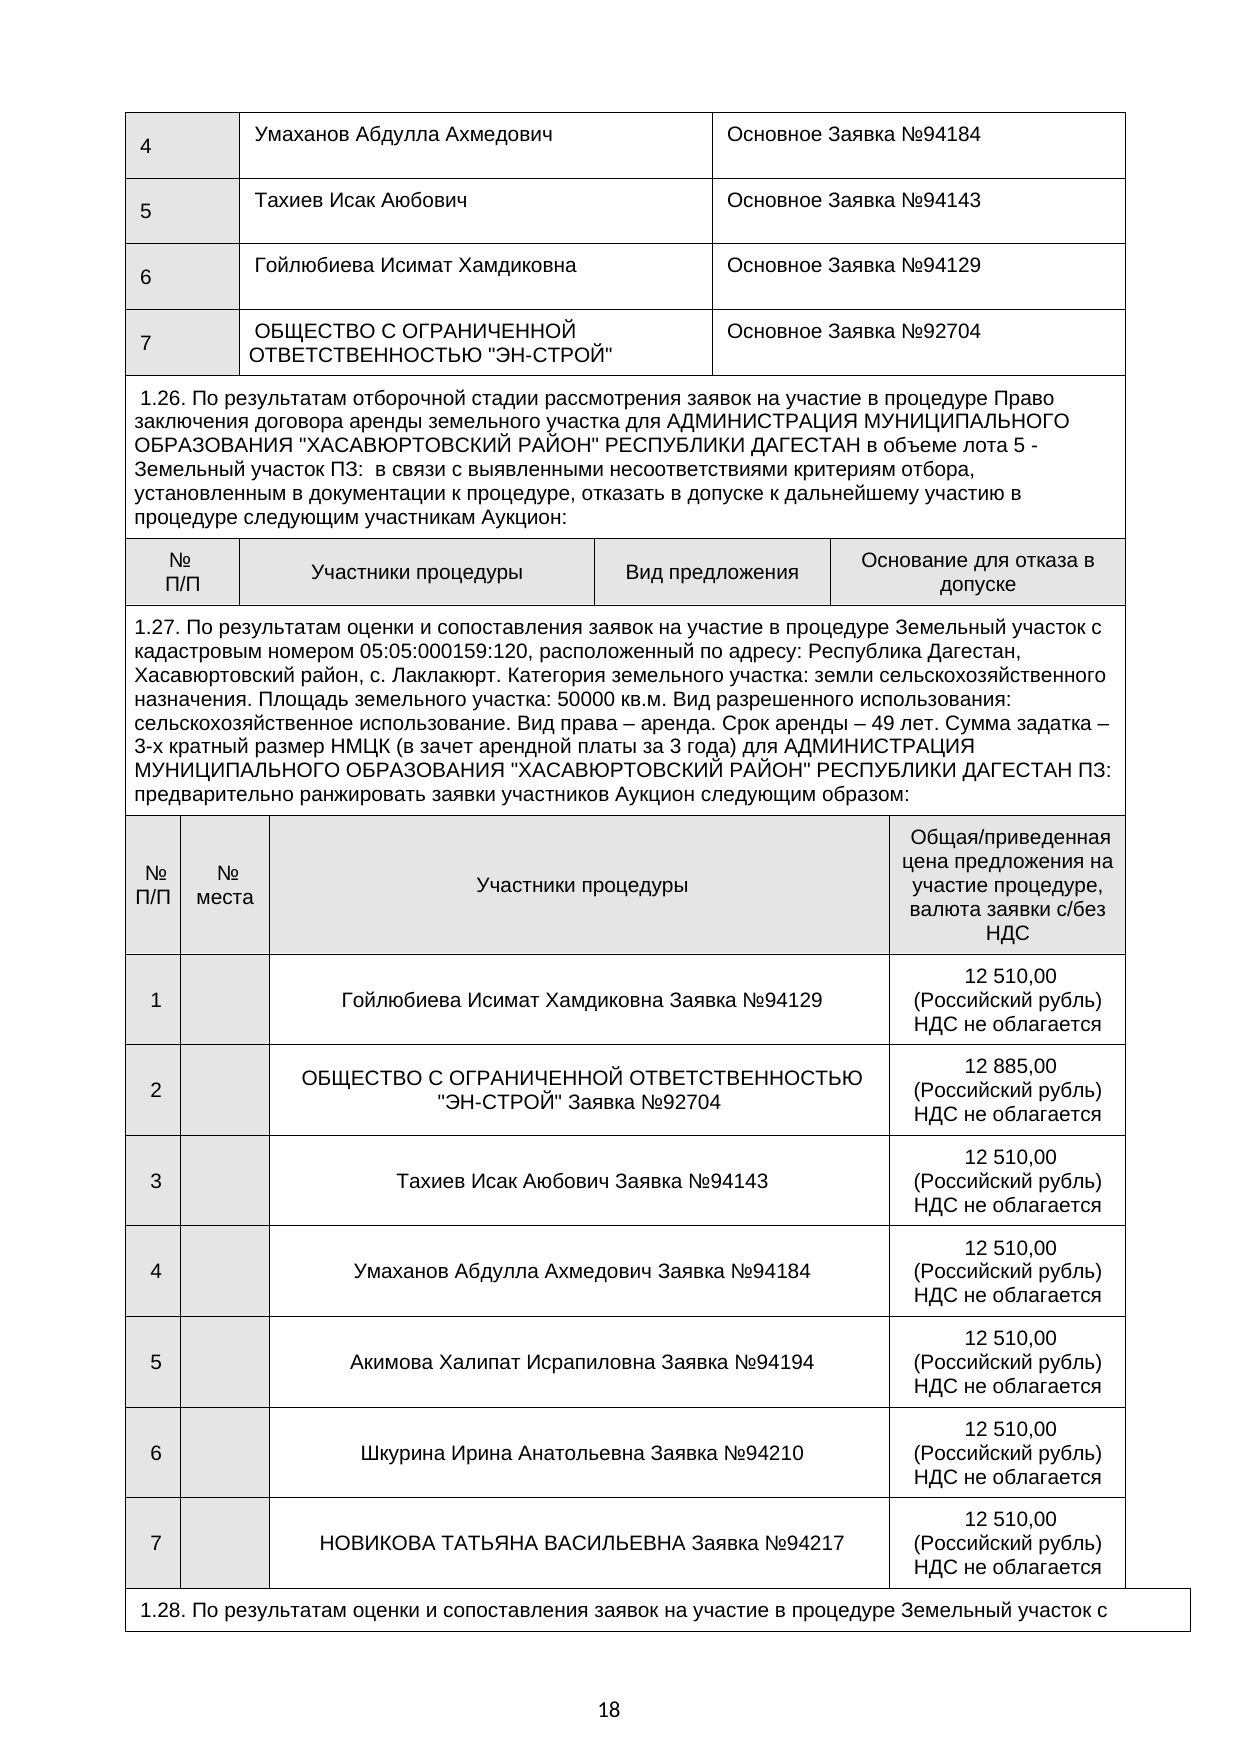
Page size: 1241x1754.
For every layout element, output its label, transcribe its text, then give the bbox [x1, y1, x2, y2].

table_cell ОБЩЕСТВО С ОГРАНИЧЕННОЙ ОТВЕТСТВЕННОСТЬЮ "ЭН-СТРОЙ" [240, 310, 712, 375]
table_cell 4 [126, 113, 239, 178]
table_cell 2 [126, 1045, 180, 1135]
table_cell 12 510,00 (Российский рубль) НДС не облагается [890, 1317, 1125, 1407]
table_cell 1.27. По результатам оценки и сопоставления заявок на участие в процедуре Земельный участок с кадастровым номером 05:05:000159:120, расположенный по адресу: Республика Дагестан, Хасавюртовский район, с. Лаклакюрт. Категория земельного участка: земли сельскохозяйственного назначения. Площадь земельного участка: 50000 кв.м. Вид разрешенного использования: сельскохозяйственное использование. Вид права – аренда. Срок аренды – 49 лет. Сумма задатка – 3-х кратный размер НМЦК (в зачет арендной платы за 3 года) для АДМИНИСТРАЦИЯ МУНИЦИПАЛЬНОГО ОБРАЗОВАНИЯ "ХАСАВЮРТОВСКИЙ РАЙОН" РЕСПУБЛИКИ ДАГЕСТАН ПЗ: предварительно ранжировать заявки участников Аукцион следующим образом: [126, 606, 1125, 815]
table_cell Умаханов Абдулла Ахмедович [240, 113, 712, 178]
table_cell [181, 1045, 269, 1135]
table_cell 1.26. По результатам отборочной стадии рассмотрения заявок на участие в процедуре Право заключения договора аренды земельного участка для АДМИНИСТРАЦИЯ МУНИЦИПАЛЬНОГО ОБРАЗОВАНИЯ "ХАСАВЮРТОВСКИЙ РАЙОН" РЕСПУБЛИКИ ДАГЕСТАН в объеме лота 5 - Земельный участок ПЗ: в связи с выявленными несоответствиями критериям отбора, установленным в документации к процедуре, отказать в допуске к дальнейшему участию в процедуре следующим участникам Аукцион: [126, 376, 1125, 538]
table_cell Акимова Халипат Исрапиловна Заявка №94194 [270, 1317, 889, 1407]
table_cell [181, 1498, 269, 1588]
table_cell Основное Заявка №92704 [713, 310, 1125, 375]
table_cell Тахиев Исак Аюбович [240, 179, 712, 243]
table_cell Тахиев Исак Аюбович Заявка №94143 [270, 1136, 889, 1225]
table_cell № места [181, 816, 269, 953]
table_cell № П/П [126, 539, 239, 604]
table_cell 7 [126, 1498, 180, 1588]
table_cell НОВИКОВА ТАТЬЯНА ВАСИЛЬЕВНА Заявка №94217 [270, 1498, 889, 1588]
table_cell Умаханов Абдулла Ахмедович Заявка №94184 [270, 1226, 889, 1316]
table_cell 6 [126, 1408, 180, 1497]
table_cell 6 [126, 244, 239, 309]
table_cell Общая/приведенная цена предложения на участие процедуре, валюта заявки с/без НДС [890, 816, 1125, 953]
table_cell Гойлюбиева Исимат Хамдиковна Заявка №94129 [270, 955, 889, 1044]
table_cell 12 510,00 (Российский рубль) НДС не облагается [890, 955, 1125, 1044]
table_cell [181, 1408, 269, 1497]
table_cell № П/П [126, 816, 180, 953]
table_cell Участники процедуры [270, 816, 889, 953]
table_cell [181, 1226, 269, 1316]
table_cell [181, 955, 269, 1044]
table_cell Гойлюбиева Исимат Хамдиковна [240, 244, 712, 309]
table_cell [181, 1317, 269, 1407]
table_cell 7 [126, 310, 239, 375]
table_cell 5 [126, 179, 239, 243]
table_cell 12 510,00 (Российский рубль) НДС не облагается [890, 1408, 1125, 1497]
table_cell [181, 1136, 269, 1225]
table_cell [126, 1589, 1190, 1631]
table_cell Участники процедуры [240, 539, 594, 604]
table_cell Основное Заявка №94129 [713, 244, 1125, 309]
table_cell Вид предложения [595, 539, 830, 604]
table_cell 12 885,00 (Российский рубль) НДС не облагается [890, 1045, 1125, 1135]
table_cell Основание для отказа в допуске [831, 539, 1125, 604]
table_cell Основное Заявка №94184 [713, 113, 1125, 178]
table_cell ОБЩЕСТВО С ОГРАНИЧЕННОЙ ОТВЕТСТВЕННОСТЬЮ "ЭН-СТРОЙ" Заявка №92704 [270, 1045, 889, 1135]
table_cell 1 [126, 955, 180, 1044]
table_cell 12 510,00 (Российский рубль) НДС не облагается [890, 1498, 1125, 1588]
table_cell 3 [126, 1136, 180, 1225]
table_cell 4 [126, 1226, 180, 1316]
table_cell 12 510,00 (Российский рубль) НДС не облагается [890, 1136, 1125, 1225]
table_cell Основное Заявка №94143 [713, 179, 1125, 243]
table_cell 12 510,00 (Российский рубль) НДС не облагается [890, 1226, 1125, 1316]
table_cell 5 [126, 1317, 180, 1407]
table_cell Шкурина Ирина Анатольевна Заявка №94210 [270, 1408, 889, 1497]
